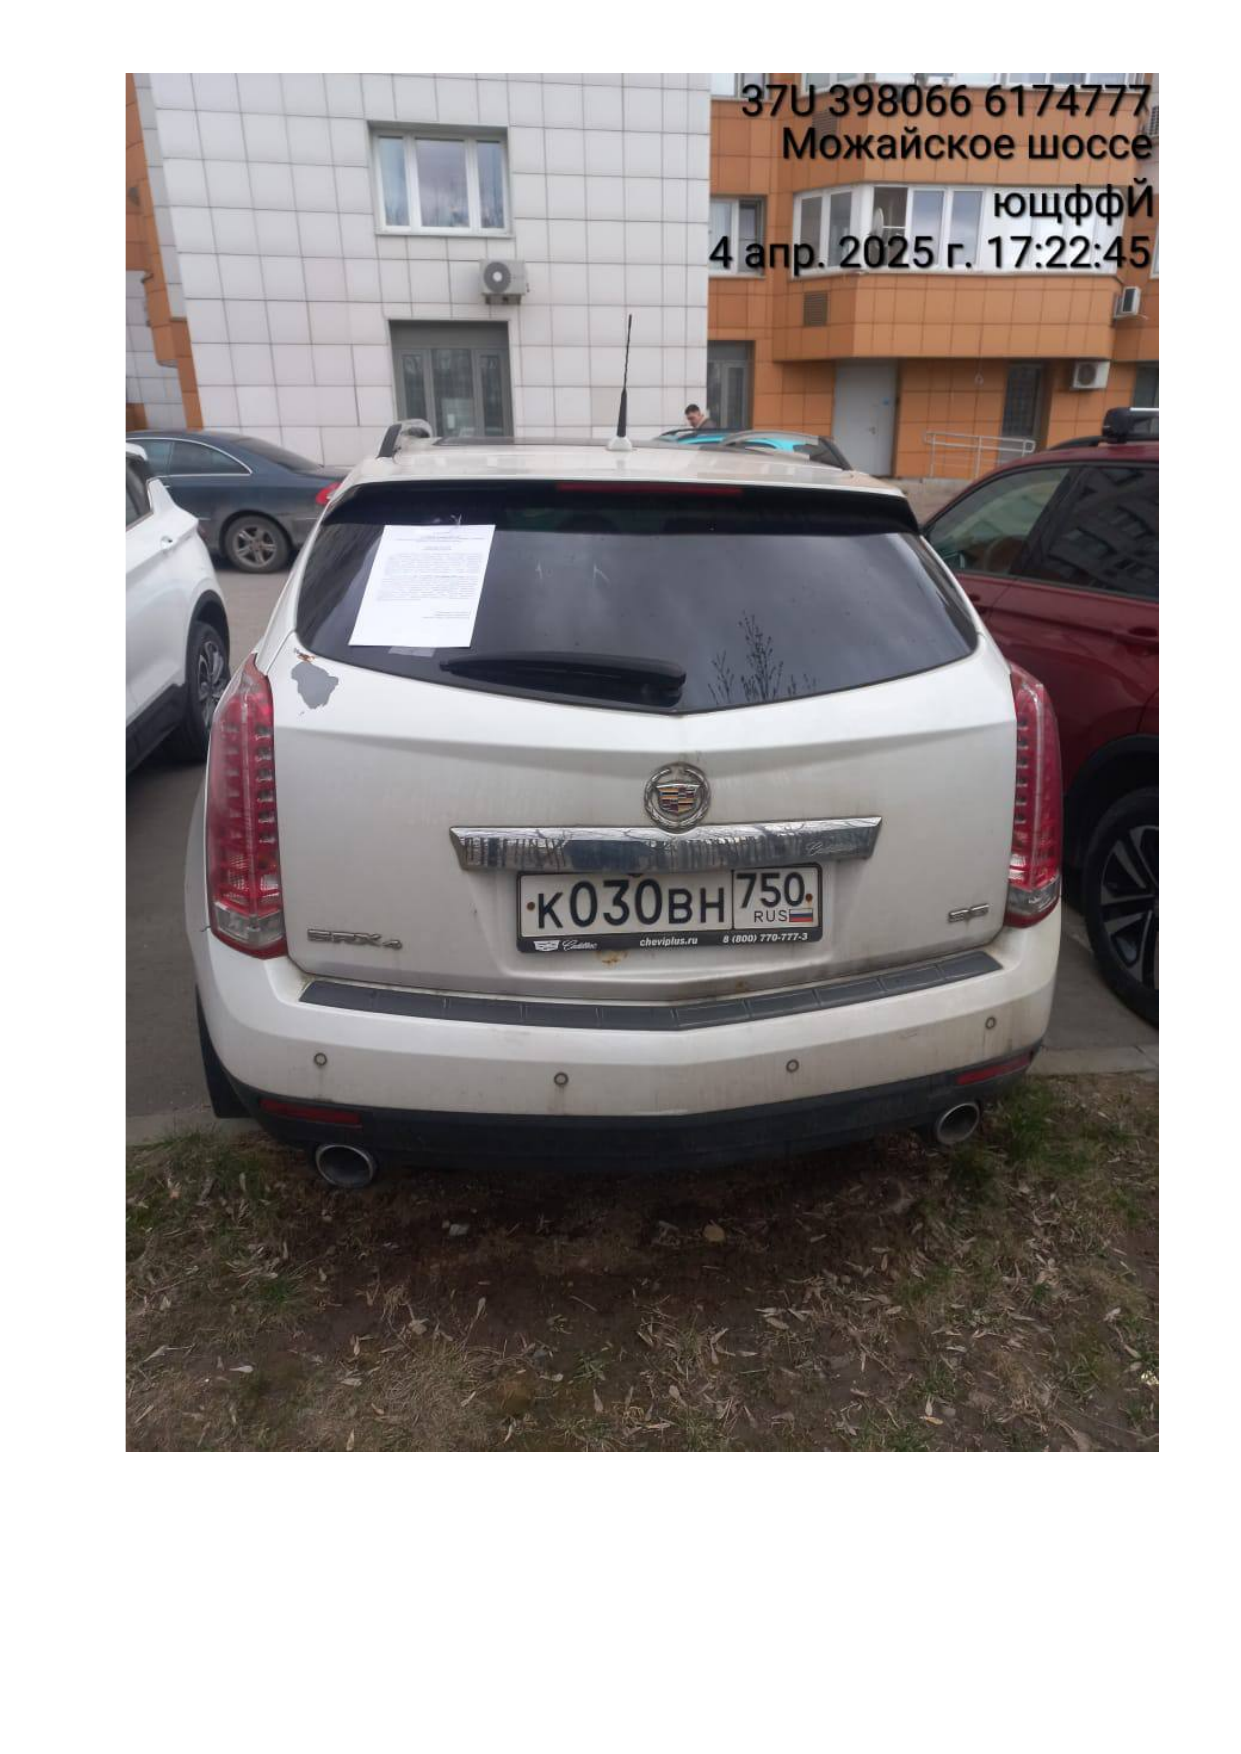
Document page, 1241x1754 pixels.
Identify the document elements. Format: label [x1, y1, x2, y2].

picture [125, 73, 1159, 1452]
